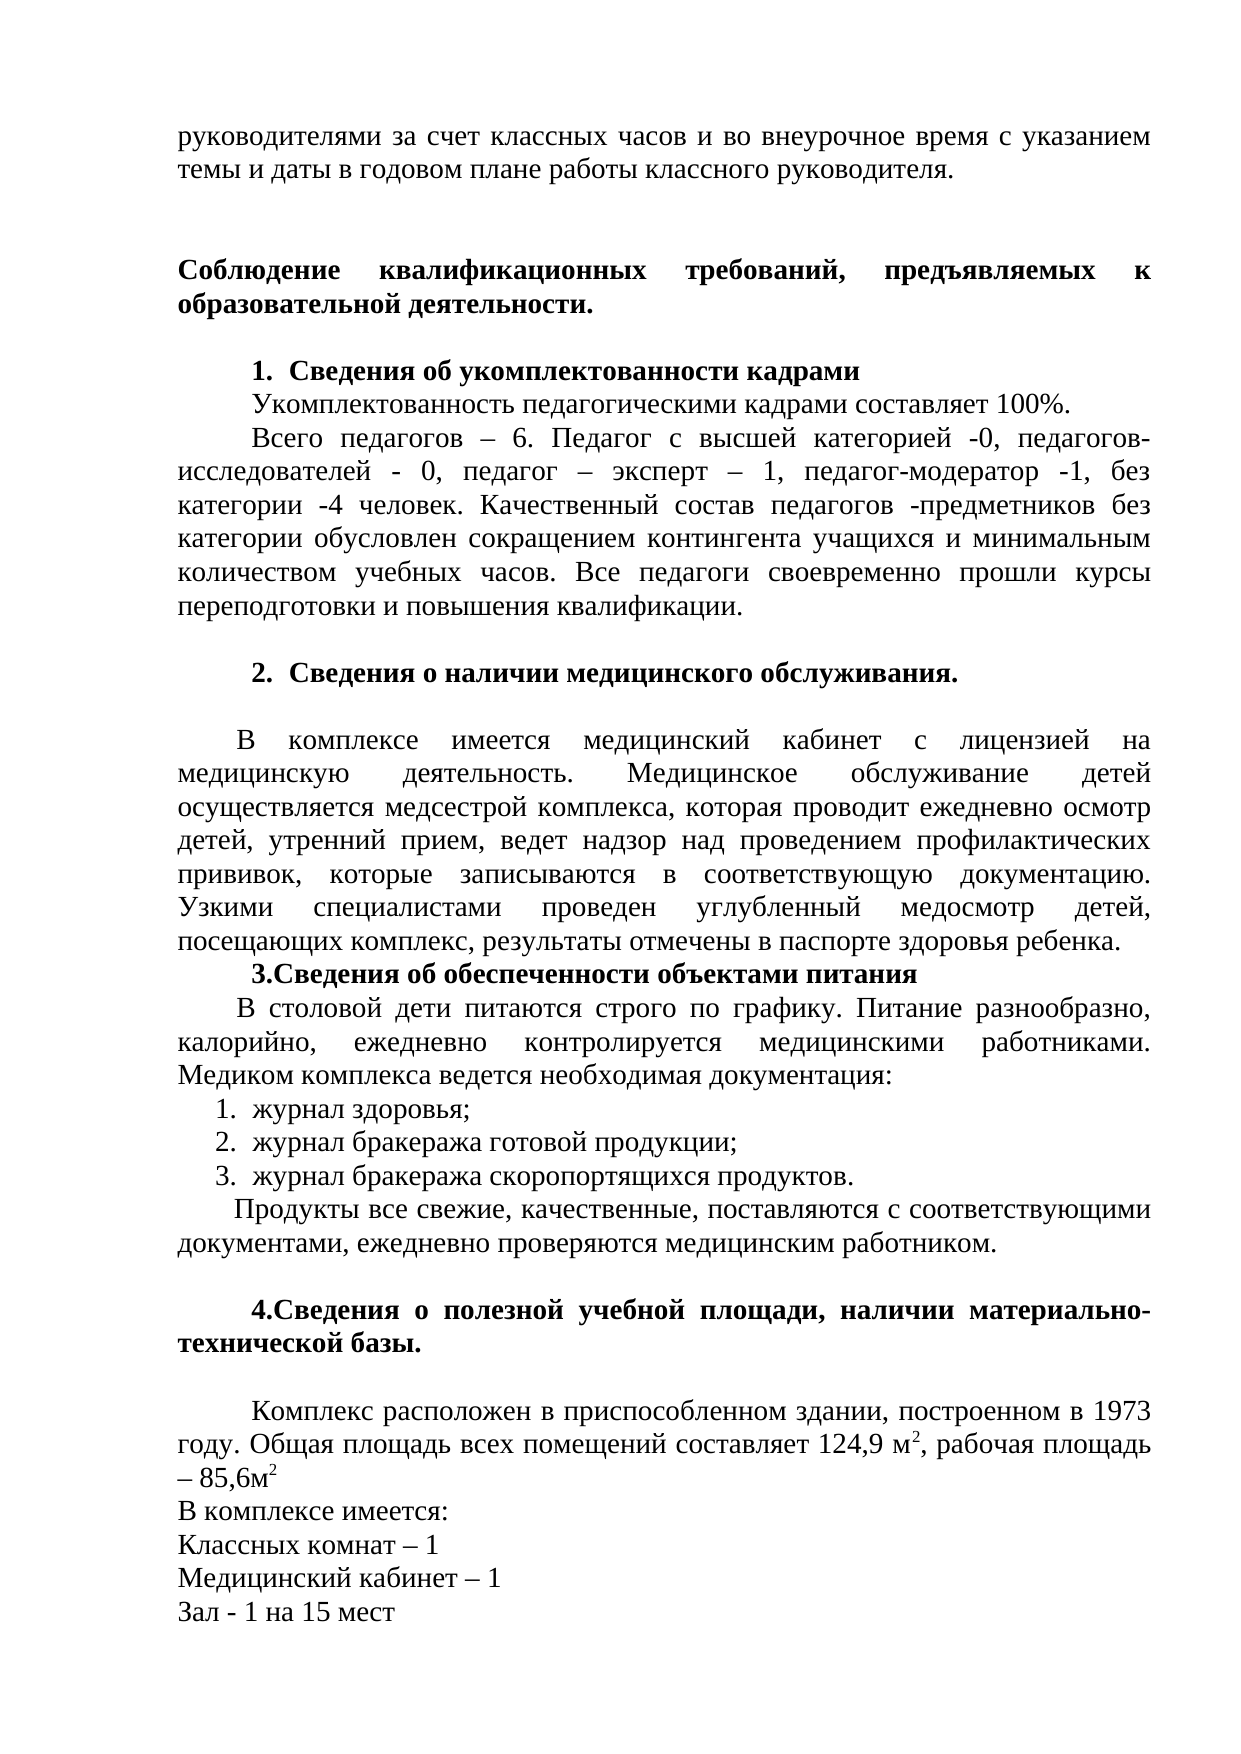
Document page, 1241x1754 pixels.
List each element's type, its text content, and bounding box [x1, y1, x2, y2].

text Классных комнат – 1 [177, 1527, 1152, 1560]
text В комплексе имеется медицинский кабинет с лицензией на медицинскую деятельность. Медицинское обслуживание детей осуществляется медсестрой комплекса, которая проводит ежедневно осмотр детей, утренний прием, ведет надзор над проведением профилактических прививок, которые записываются в соответствующую документацию. Узкими специалистами проведен углубленный медосмотр детей, посещающих комплекс, результаты отмечены в паспорте здоровья ребенка. [177, 722, 1152, 957]
list Сведения об укомплектованности кадрами [251, 353, 1152, 386]
text Продукты все свежие, качественные, поставляются с соответствующими документами, ежедневно проверяются медицинским работником. [177, 1191, 1152, 1258]
text В столовой дети питаются строго по графику. Питание разнообразно, калорийно, ежедневно контролируется медицинскими работниками. Медиком комплекса ведется необходимая документация: [177, 990, 1152, 1091]
text 4.Сведения о полезной учебной площади, наличии материально-технической базы. [177, 1292, 1152, 1359]
list журнал бракеража готовой продукции; [177, 1124, 1152, 1158]
list Сведения о наличии медицинского обслуживания. [251, 655, 1152, 688]
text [177, 118, 1152, 185]
list журнал бракеража скоропортящихся продуктов. [177, 1158, 1152, 1191]
text Медицинский кабинет – 1 [177, 1560, 1152, 1594]
text Всего педагогов – 6. Педагог с высшей категорией -0, педагогов-исследователей - 0, педагог – эксперт – 1, педагог-модератор -1, без категории -4 человек. Качественный состав педагогов -предметников без категории обусловлен сокращением контингента учащихся и минимальным количеством учебных часов. Все педагоги своевременно прошли курсы переподготовки и повышения квалификации. [177, 420, 1152, 621]
list журнал здоровья; [177, 1091, 1152, 1124]
text В комплексе имеется: [177, 1493, 1152, 1527]
text Соблюдение квалификационных требований, предъявляемых к образовательной деятельности. [177, 252, 1152, 319]
text Укомплектованность педагогическими кадрами составляет 100%. [177, 386, 1152, 420]
text Комплекс расположен в приспособленном здании, построенном в 1973 году. Общая площадь всех помещений составляет 124,9 м2, рабочая площадь – 85,6м2 [177, 1393, 1152, 1493]
text Зал - 1 на 15 мест [177, 1594, 1152, 1627]
text 3.Сведения об обеспеченности объектами питания [251, 957, 1152, 990]
